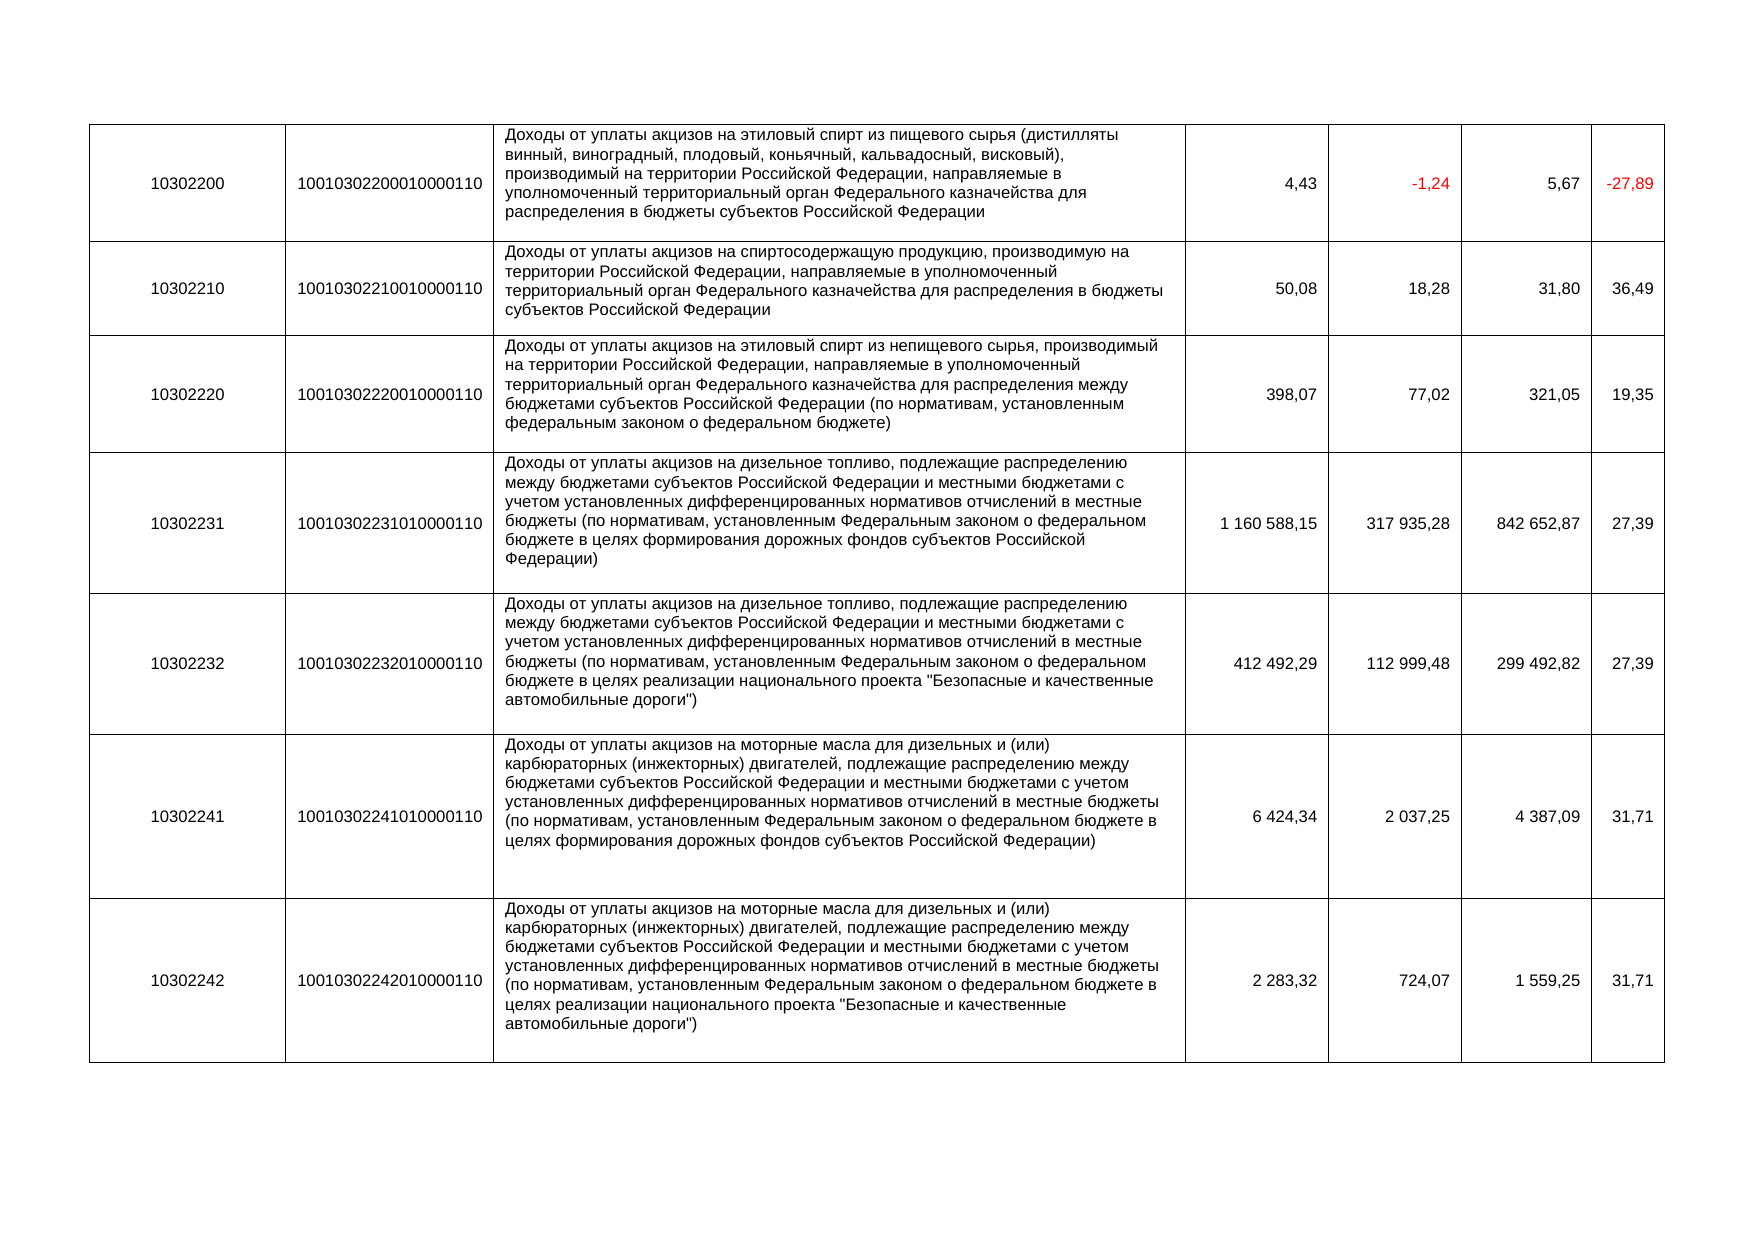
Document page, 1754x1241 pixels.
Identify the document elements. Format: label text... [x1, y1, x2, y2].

table_cell 412 492,29 [1186, 594, 1328, 733]
table_cell 724,07 [1329, 899, 1461, 1062]
table_cell -1,24 [1329, 125, 1461, 241]
table_cell Доходы от уплаты акцизов на моторные масла для дизельных и (или) карбюраторных (инжекторных) двигателей, подлежащие распределению между бюджетами субъектов Российской Федерации и местными бюджетами с учетом установленных дифференцированных нормативов отчислений в местные бюджеты (по нормативам, установленным Федеральным законом о федеральном бюджете в целях реализации национального проекта "Безопасные и качественные автомобильные дороги") [494, 899, 1185, 1062]
table_cell 112 999,48 [1329, 594, 1461, 733]
table_cell 5,67 [1462, 125, 1591, 241]
table_cell 31,80 [1462, 242, 1591, 335]
table_cell 10010302210010000110 [286, 242, 493, 335]
table_cell 10010302242010000110 [286, 899, 493, 1062]
table_cell 10302241 [90, 735, 285, 897]
table_cell 10010302241010000110 [286, 735, 493, 897]
table_cell 4 387,09 [1462, 735, 1591, 897]
table_cell 10302210 [90, 242, 285, 335]
table_cell Доходы от уплаты акцизов на моторные масла для дизельных и (или) карбюраторных (инжекторных) двигателей, подлежащие распределению между бюджетами субъектов Российской Федерации и местными бюджетами с учетом установленных дифференцированных нормативов отчислений в местные бюджеты (по нормативам, установленным Федеральным законом о федеральном бюджете в целях формирования дорожных фондов субъектов Российской Федерации) [494, 735, 1185, 897]
table_cell Доходы от уплаты акцизов на этиловый спирт из непищевого сырья, производимый на территории Российской Федерации, направляемые в уполномоченный территориальный орган Федерального казначейства для распределения между бюджетами субъектов Российской Федерации (по нормативам, установленным федеральным законом о федеральном бюджете) [494, 336, 1185, 452]
table_cell 50,08 [1186, 242, 1328, 335]
table_cell 10010302232010000110 [286, 594, 493, 733]
table_cell 6 424,34 [1186, 735, 1328, 897]
table_cell 4,43 [1186, 125, 1328, 241]
table_cell 2 283,32 [1186, 899, 1328, 1062]
table_cell 19,35 [1592, 336, 1664, 452]
table_cell 27,39 [1592, 594, 1664, 733]
table_cell 10302232 [90, 594, 285, 733]
table_cell 36,49 [1592, 242, 1664, 335]
table_cell 10302220 [90, 336, 285, 452]
table_cell 2 037,25 [1329, 735, 1461, 897]
table_cell 10010302220010000110 [286, 336, 493, 452]
table_cell 31,71 [1592, 899, 1664, 1062]
table_cell 842 652,87 [1462, 453, 1591, 593]
table_cell 398,07 [1186, 336, 1328, 452]
table_cell 10302242 [90, 899, 285, 1062]
table_cell -27,89 [1592, 125, 1664, 241]
table_cell Доходы от уплаты акцизов на дизельное топливо, подлежащие распределению между бюджетами субъектов Российской Федерации и местными бюджетами с учетом установленных дифференцированных нормативов отчислений в местные бюджеты (по нормативам, установленным Федеральным законом о федеральном бюджете в целях формирования дорожных фондов субъектов Российской Федерации) [494, 453, 1185, 593]
table_cell 27,39 [1592, 453, 1664, 593]
table_cell 317 935,28 [1329, 453, 1461, 593]
table_cell 299 492,82 [1462, 594, 1591, 733]
table_cell Доходы от уплаты акцизов на дизельное топливо, подлежащие распределению между бюджетами субъектов Российской Федерации и местными бюджетами с учетом установленных дифференцированных нормативов отчислений в местные бюджеты (по нормативам, установленным Федеральным законом о федеральном бюджете в целях реализации национального проекта "Безопасные и качественные автомобильные дороги") [494, 594, 1185, 733]
table_cell 10302231 [90, 453, 285, 593]
table_cell 10302200 [90, 125, 285, 241]
table_cell Доходы от уплаты акцизов на спиртосодержащую продукцию, производимую на территории Российской Федерации, направляемые в уполномоченный территориальный орган Федерального казначейства для распределения в бюджеты субъектов Российской Федерации [494, 242, 1185, 335]
table_cell 77,02 [1329, 336, 1461, 452]
table_cell 18,28 [1329, 242, 1461, 335]
table_cell 1 559,25 [1462, 899, 1591, 1062]
table_cell 10010302200010000110 [286, 125, 493, 241]
table_cell 321,05 [1462, 336, 1591, 452]
table_cell 10010302231010000110 [286, 453, 493, 593]
table_cell Доходы от уплаты акцизов на этиловый спирт из пищевого сырья (дистилляты винный, виноградный, плодовый, коньячный, кальвадосный, висковый), производимый на территории Российской Федерации, направляемые в уполномоченный территориальный орган Федерального казначейства для распределения в бюджеты субъектов Российской Федерации [494, 125, 1185, 241]
table_cell 31,71 [1592, 735, 1664, 897]
table_cell 1 160 588,15 [1186, 453, 1328, 593]
